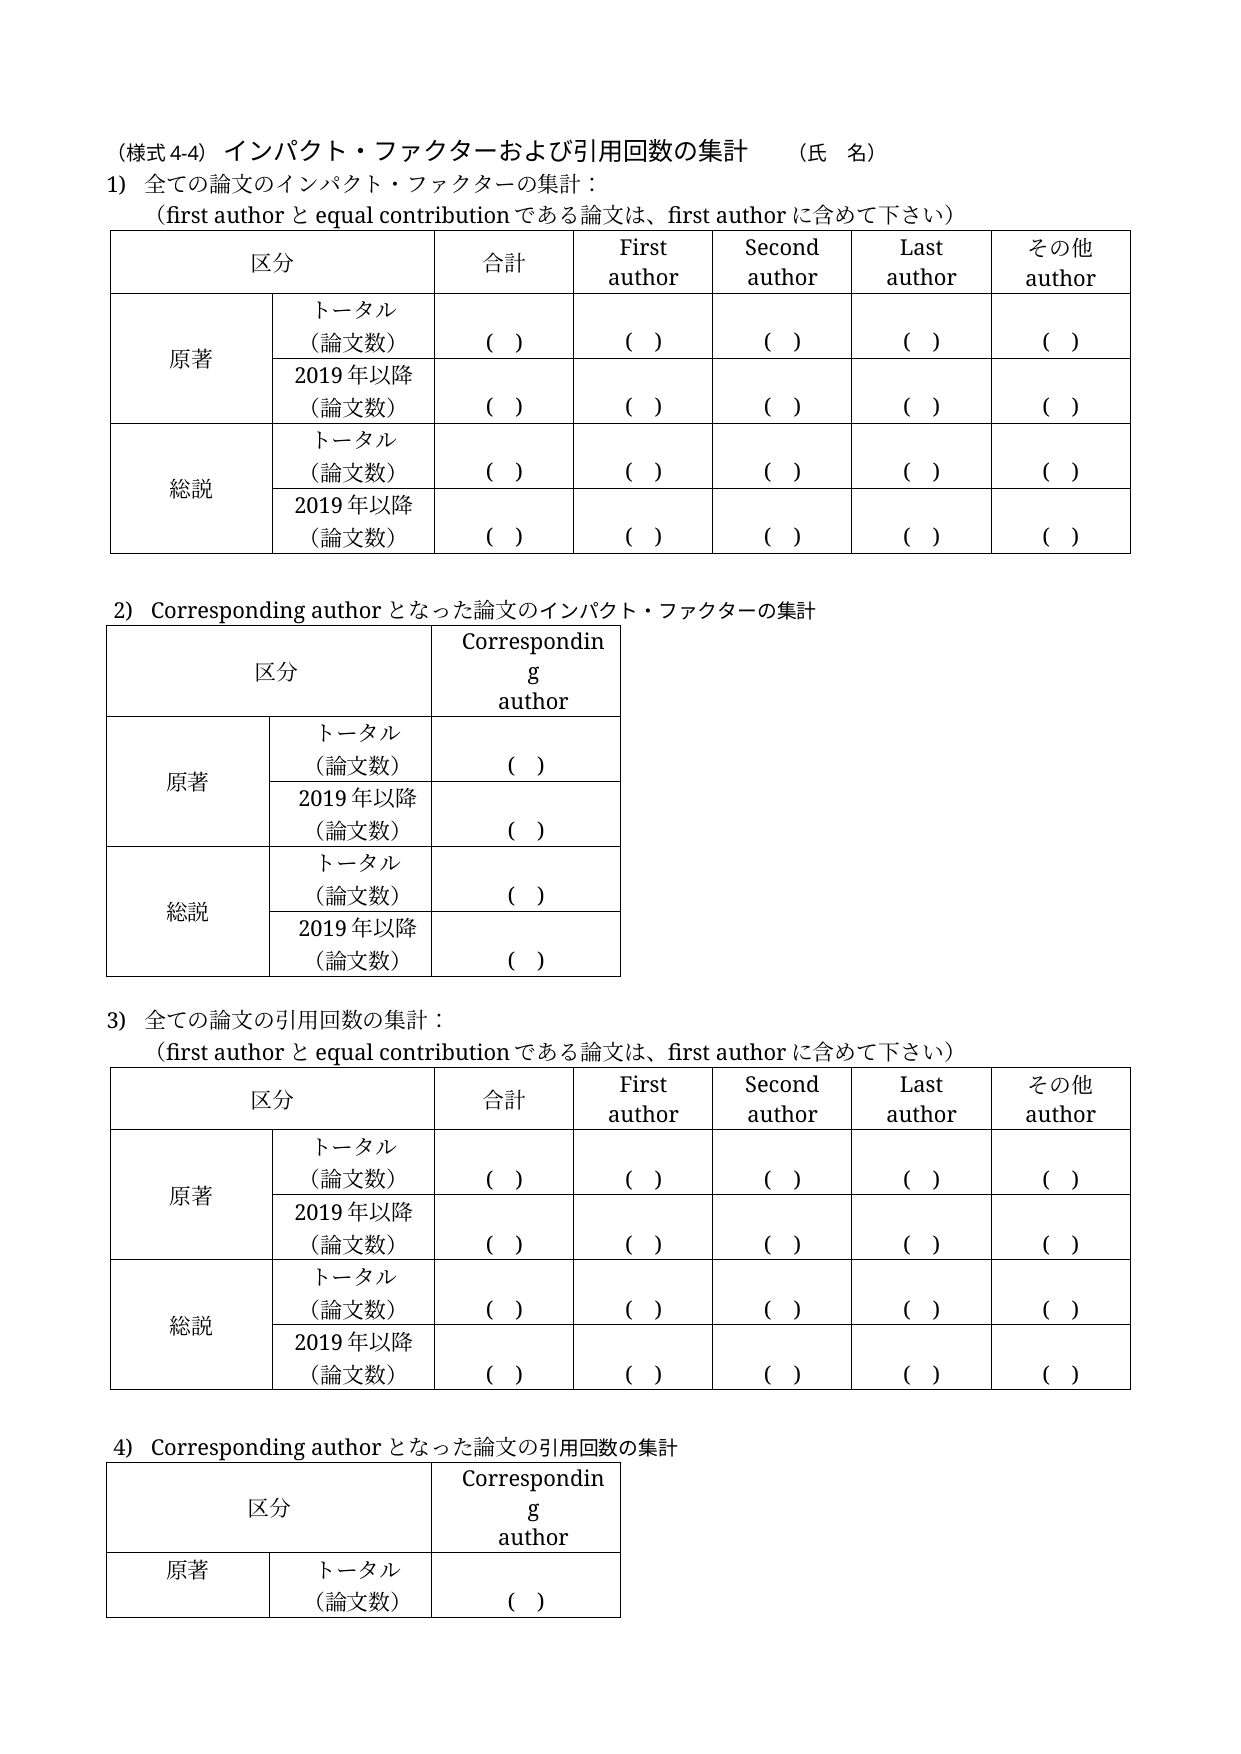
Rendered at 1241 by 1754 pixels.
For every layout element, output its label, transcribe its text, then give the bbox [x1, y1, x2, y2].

table_cell [852, 489, 991, 520]
table_cell [713, 424, 851, 455]
table_cell [432, 912, 620, 943]
table_cell [713, 1130, 851, 1162]
table_cell （論文数） [273, 325, 434, 358]
table_cell （論文数） [273, 520, 434, 553]
table_cell ( ) [435, 455, 573, 488]
table_cell ( ) [574, 455, 712, 488]
table_header Second author [713, 231, 851, 293]
table_cell ( ) [992, 390, 1130, 423]
table_cell [713, 489, 851, 520]
list （first authorとequal contributionである論文は、first authorに含めて下さい） [144, 199, 1134, 230]
table_cell 2019年以降 [270, 782, 431, 813]
list Corresponding authorとなった論文のインパクト・ファクターの集計 [113, 593, 1134, 625]
table_cell [574, 1325, 712, 1357]
table_cell [435, 424, 573, 455]
table_cell [574, 1195, 712, 1227]
table_cell [852, 424, 991, 455]
table_cell ( ) [852, 455, 991, 488]
table_cell （論文数） [273, 1357, 434, 1389]
table_cell ( ) [992, 1357, 1130, 1389]
table_cell ( ) [435, 520, 573, 553]
table_cell （論文数） [270, 943, 431, 976]
table_cell [574, 294, 712, 325]
table_header 区分 [111, 1068, 434, 1129]
table_cell 原著 [111, 294, 272, 423]
table_cell トータル [270, 1553, 431, 1584]
table_cell ( ) [852, 1292, 991, 1324]
table_cell [432, 1553, 620, 1584]
table_cell [435, 1260, 573, 1292]
table_cell [992, 1260, 1130, 1292]
table_cell 総説 [111, 1260, 272, 1389]
table_cell [574, 1260, 712, 1292]
table_cell （論文数） [273, 1292, 434, 1324]
table_cell ( ) [435, 325, 573, 358]
table_cell （論文数） [270, 748, 431, 781]
table_cell [713, 359, 851, 390]
table_cell ( ) [432, 878, 620, 911]
table_cell ( ) [992, 455, 1130, 488]
table_cell ( ) [432, 943, 620, 976]
table_header Corresponding author [432, 626, 620, 716]
table_cell [992, 1195, 1130, 1227]
table_cell [435, 489, 573, 520]
table_cell ( ) [713, 1357, 851, 1389]
table_cell 総説 [107, 847, 269, 976]
table_cell ( ) [852, 1227, 991, 1259]
table_cell ( ) [992, 1292, 1130, 1324]
table_cell （論文数） [273, 1227, 434, 1259]
table_cell ( ) [435, 1227, 573, 1259]
table_cell [713, 1195, 851, 1227]
table_cell [574, 489, 712, 520]
table_cell （論文数） [270, 1585, 431, 1617]
table_cell [435, 1325, 573, 1357]
table_cell ( ) [713, 325, 851, 358]
table_cell ( ) [574, 1357, 712, 1389]
table_cell （論文数） [273, 390, 434, 423]
table_cell [992, 359, 1130, 390]
table_cell ( ) [574, 1227, 712, 1259]
table_cell 総説 [111, 424, 272, 553]
table_cell 2019年以降 [273, 489, 434, 520]
table_cell ( ) [432, 813, 620, 846]
table_cell ( ) [432, 748, 620, 781]
table_cell ( ) [435, 1162, 573, 1194]
table_cell ( ) [852, 325, 991, 358]
table_cell （論文数） [270, 878, 431, 911]
table_header 区分 [107, 1463, 431, 1552]
table_cell [992, 1325, 1130, 1357]
table_cell ( ) [432, 1585, 620, 1617]
table_cell ( ) [435, 390, 573, 423]
table_cell ( ) [574, 520, 712, 553]
list 全ての論文のインパクト・ファクターの集計： [106, 167, 1134, 199]
table_cell トータル [273, 1130, 434, 1162]
table_cell [432, 717, 620, 748]
table_cell トータル [270, 847, 431, 878]
table_cell [435, 1195, 573, 1227]
table_cell ( ) [992, 520, 1130, 553]
table_cell （論文数） [270, 813, 431, 846]
table_cell [713, 294, 851, 325]
table_cell ( ) [435, 1292, 573, 1324]
table_cell （論文数） [273, 455, 434, 488]
table_cell 原著 [107, 1553, 269, 1617]
table_cell [852, 359, 991, 390]
table_cell ( ) [713, 520, 851, 553]
table_cell ( ) [713, 1292, 851, 1324]
table_cell [992, 294, 1130, 325]
table_cell ( ) [435, 1357, 573, 1389]
table_cell ( ) [713, 455, 851, 488]
table_cell [852, 294, 991, 325]
table_cell [992, 424, 1130, 455]
table_cell 2019年以降 [273, 1195, 434, 1227]
table_cell ( ) [992, 1162, 1130, 1194]
table_cell [992, 489, 1130, 520]
table_cell [713, 1325, 851, 1357]
table_cell トータル [273, 424, 434, 455]
table_cell ( ) [992, 325, 1130, 358]
table_cell ( ) [852, 520, 991, 553]
table_header 合計 [435, 1068, 573, 1129]
table_cell ( ) [852, 1357, 991, 1389]
table_cell トータル [273, 294, 434, 325]
table_cell ( ) [574, 325, 712, 358]
table_cell [435, 1130, 573, 1162]
table_cell 2019年以降 [270, 912, 431, 943]
table_cell ( ) [992, 1227, 1130, 1259]
table_cell 原著 [111, 1130, 272, 1259]
table_cell ( ) [852, 1162, 991, 1194]
table_cell [852, 1325, 991, 1357]
table_header Second author [713, 1068, 851, 1129]
table_cell [992, 1130, 1130, 1162]
table_cell ( ) [852, 390, 991, 423]
table_header Corresponding author [432, 1463, 620, 1552]
table_cell [432, 782, 620, 813]
table_header 区分 [111, 231, 434, 293]
table_cell 2019年以降 [273, 1325, 434, 1357]
table_cell [852, 1260, 991, 1292]
table_header First author [574, 1068, 712, 1129]
table_cell ( ) [713, 390, 851, 423]
list 全ての論文の引用回数の集計： [106, 1004, 1134, 1035]
table_header First author [574, 231, 712, 293]
table_cell （論文数） [273, 1162, 434, 1194]
table_header Last author [852, 1068, 991, 1129]
table_cell 2019年以降 [273, 359, 434, 390]
table_cell [852, 1195, 991, 1227]
table_cell [574, 359, 712, 390]
table_cell [432, 847, 620, 878]
table_cell トータル [270, 717, 431, 748]
table_cell ( ) [574, 1162, 712, 1194]
table_cell [435, 359, 573, 390]
table_cell [574, 1130, 712, 1162]
table_cell トータル [273, 1260, 434, 1292]
table_header 合計 [435, 231, 573, 293]
table_cell [574, 424, 712, 455]
table_cell [713, 1260, 851, 1292]
table_cell [852, 1130, 991, 1162]
text （様式4-4） インパクト・ファクターおよび引用回数の集計 （氏 名） [106, 131, 1134, 167]
table_header その他 author [992, 1068, 1130, 1129]
table_cell ( ) [713, 1162, 851, 1194]
table_cell 原著 [107, 717, 269, 846]
table_cell ( ) [713, 1227, 851, 1259]
list （first authorとequal contributionである論文は、first authorに含めて下さい） [144, 1035, 1134, 1067]
table_header その他 author [992, 231, 1130, 293]
table_cell ( ) [574, 1292, 712, 1324]
table_header 区分 [107, 626, 431, 716]
table_cell ( ) [574, 390, 712, 423]
table_cell [435, 294, 573, 325]
list Corresponding authorとなった論文の引用回数の集計 [113, 1430, 1134, 1462]
table_header Last author [852, 231, 991, 293]
